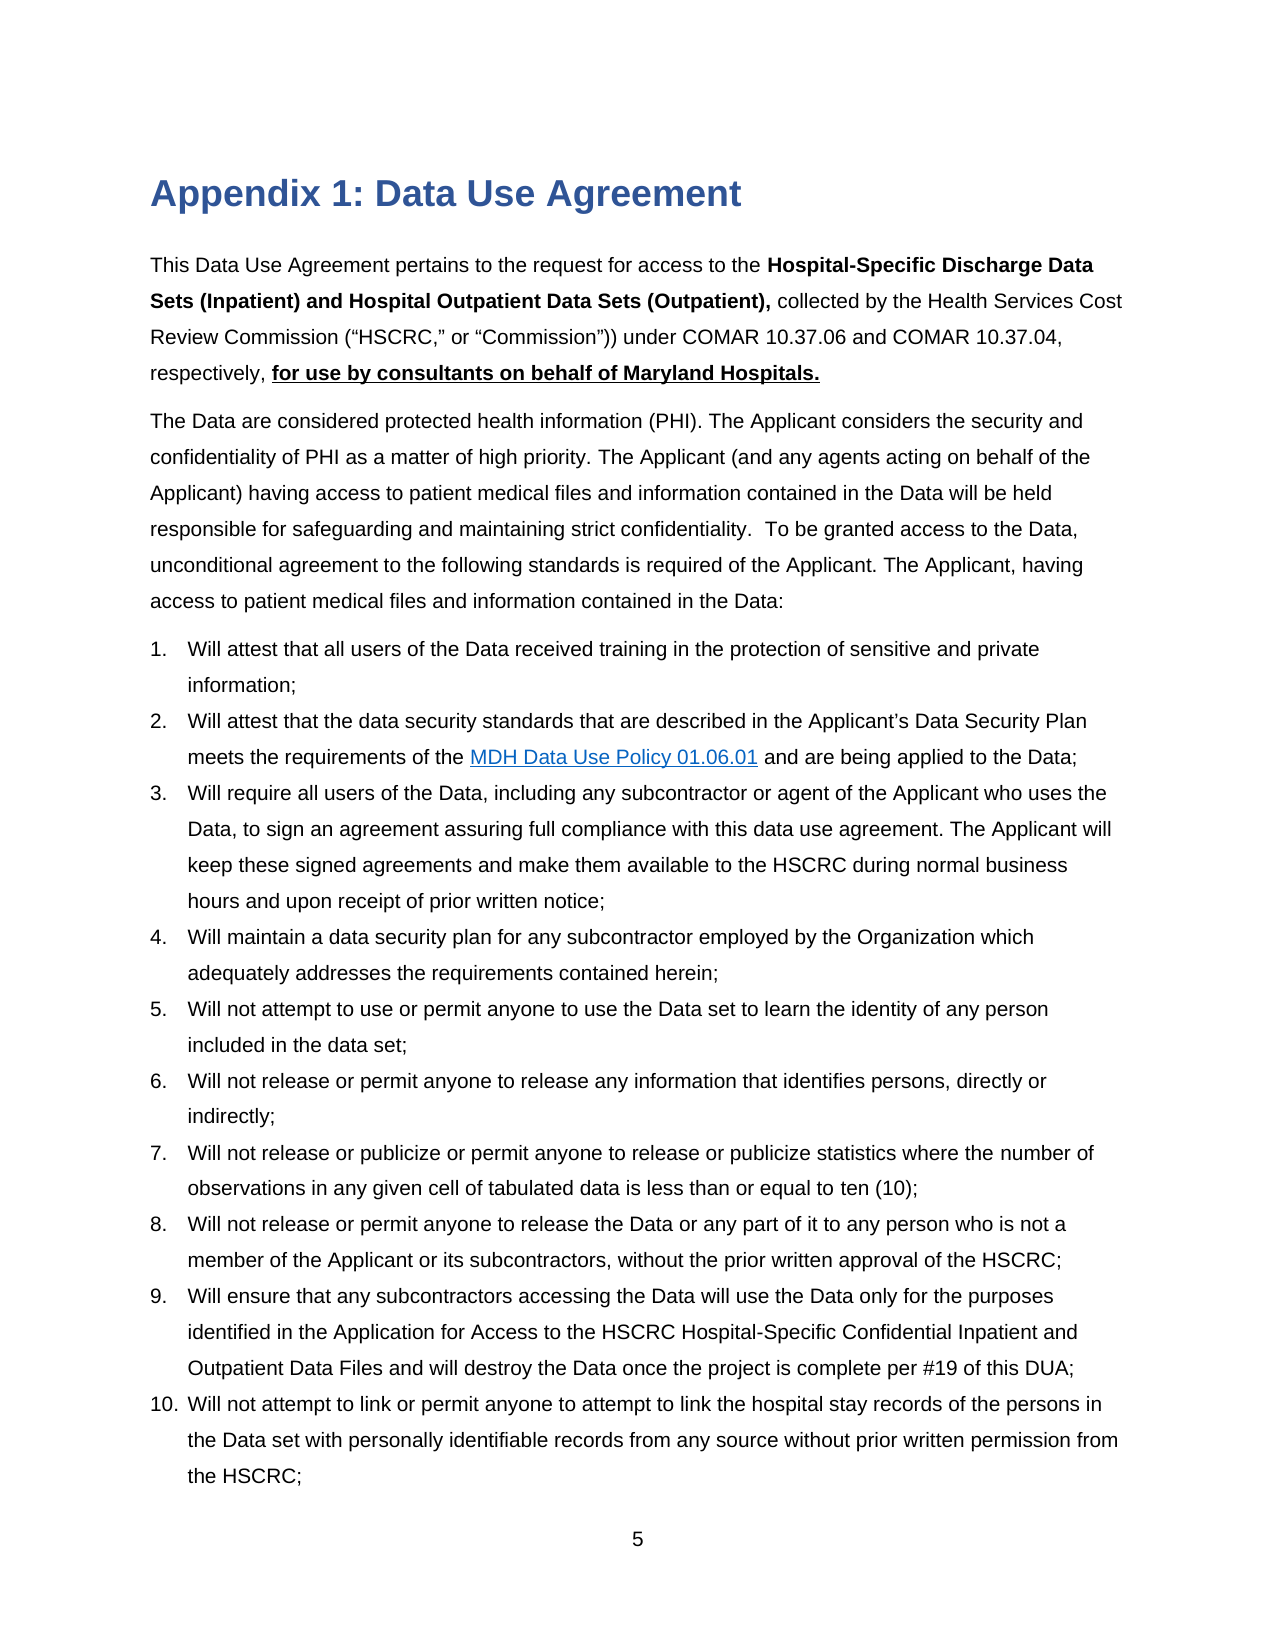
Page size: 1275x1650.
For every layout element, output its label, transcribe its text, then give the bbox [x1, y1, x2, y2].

list Will not attempt to link or permit anyone to attempt to link the hospital stay records of the persons in the Data set with personally identifiable records from any source without prior written permission from the HSCRC; [150, 1392, 1125, 1488]
list Will ensure that any subcontractors accessing the Data will use the Data only for the purposes identified in the Application for Access to the HSCRC Hospital-Specific Confidential Inpatient and Outpatient Data Files and will destroy the Data once the project is complete per #19 of this DUA; [150, 1284, 1125, 1380]
list Will not release or publicize or permit anyone to release or publicize statistics where the number of observations in any given cell of tabulated data is less than or equal to ten (10); [150, 1140, 1125, 1200]
list Will not release or permit anyone to release any information that identifies persons, directly or indirectly; [150, 1068, 1125, 1128]
text This Data Use Agreement pertains to the request for access to the Hospital-Specific Discharge Data Sets (Inpatient) and Hospital Outpatient Data Sets (Outpatient), collected by the Health Services Cost Review Commission (“HSCRC,” or “Commission”)) under COMAR 10.37.06 and COMAR 10.37.04, respectively, for use by consultants on behalf of Maryland Hospitals. [150, 253, 1125, 384]
list Will maintain a data security plan for any subcontractor employed by the Organization which adequately addresses the requirements contained herein; [150, 925, 1125, 984]
text The Data are considered protected health information (PHI). The Applicant considers the security and confidentiality of PHI as a matter of high priority. The Applicant (and any agents acting on behalf of the Applicant) having access to patient medical files and information contained in the Data will be held responsible for safeguarding and maintaining strict confidentiality. To be granted access to the Data, unconditional agreement to the following standards is required of the Applicant. The Applicant, having access to patient medical files and information contained in the Data: [150, 409, 1125, 613]
list Will not attempt to use or permit anyone to use the Data set to learn the identity of any person included in the data set; [150, 997, 1125, 1056]
list Will attest that the data security standards that are described in the Applicant’s Data Security Plan meets the requirements of the MDH Data Use Policy 01.06.01 and are being applied to the Data; [150, 709, 1125, 769]
list Will require all users of the Data, including any subcontractor or agent of the Applicant who uses the Data, to sign an agreement assuring full compliance with this data use agreement. The Applicant will keep these signed agreements and make them available to the HSCRC during normal business hours and upon receipt of prior written notice; [150, 781, 1125, 913]
list Will not release or permit anyone to release the Data or any part of it to any person who is not a member of the Applicant or its subcontractors, without the prior written approval of the HSCRC; [150, 1212, 1125, 1272]
subtitle Appendix 1: Data Use Agreement [150, 171, 1125, 214]
list Will attest that all users of the Data received training in the protection of sensitive and private information; [150, 637, 1125, 697]
